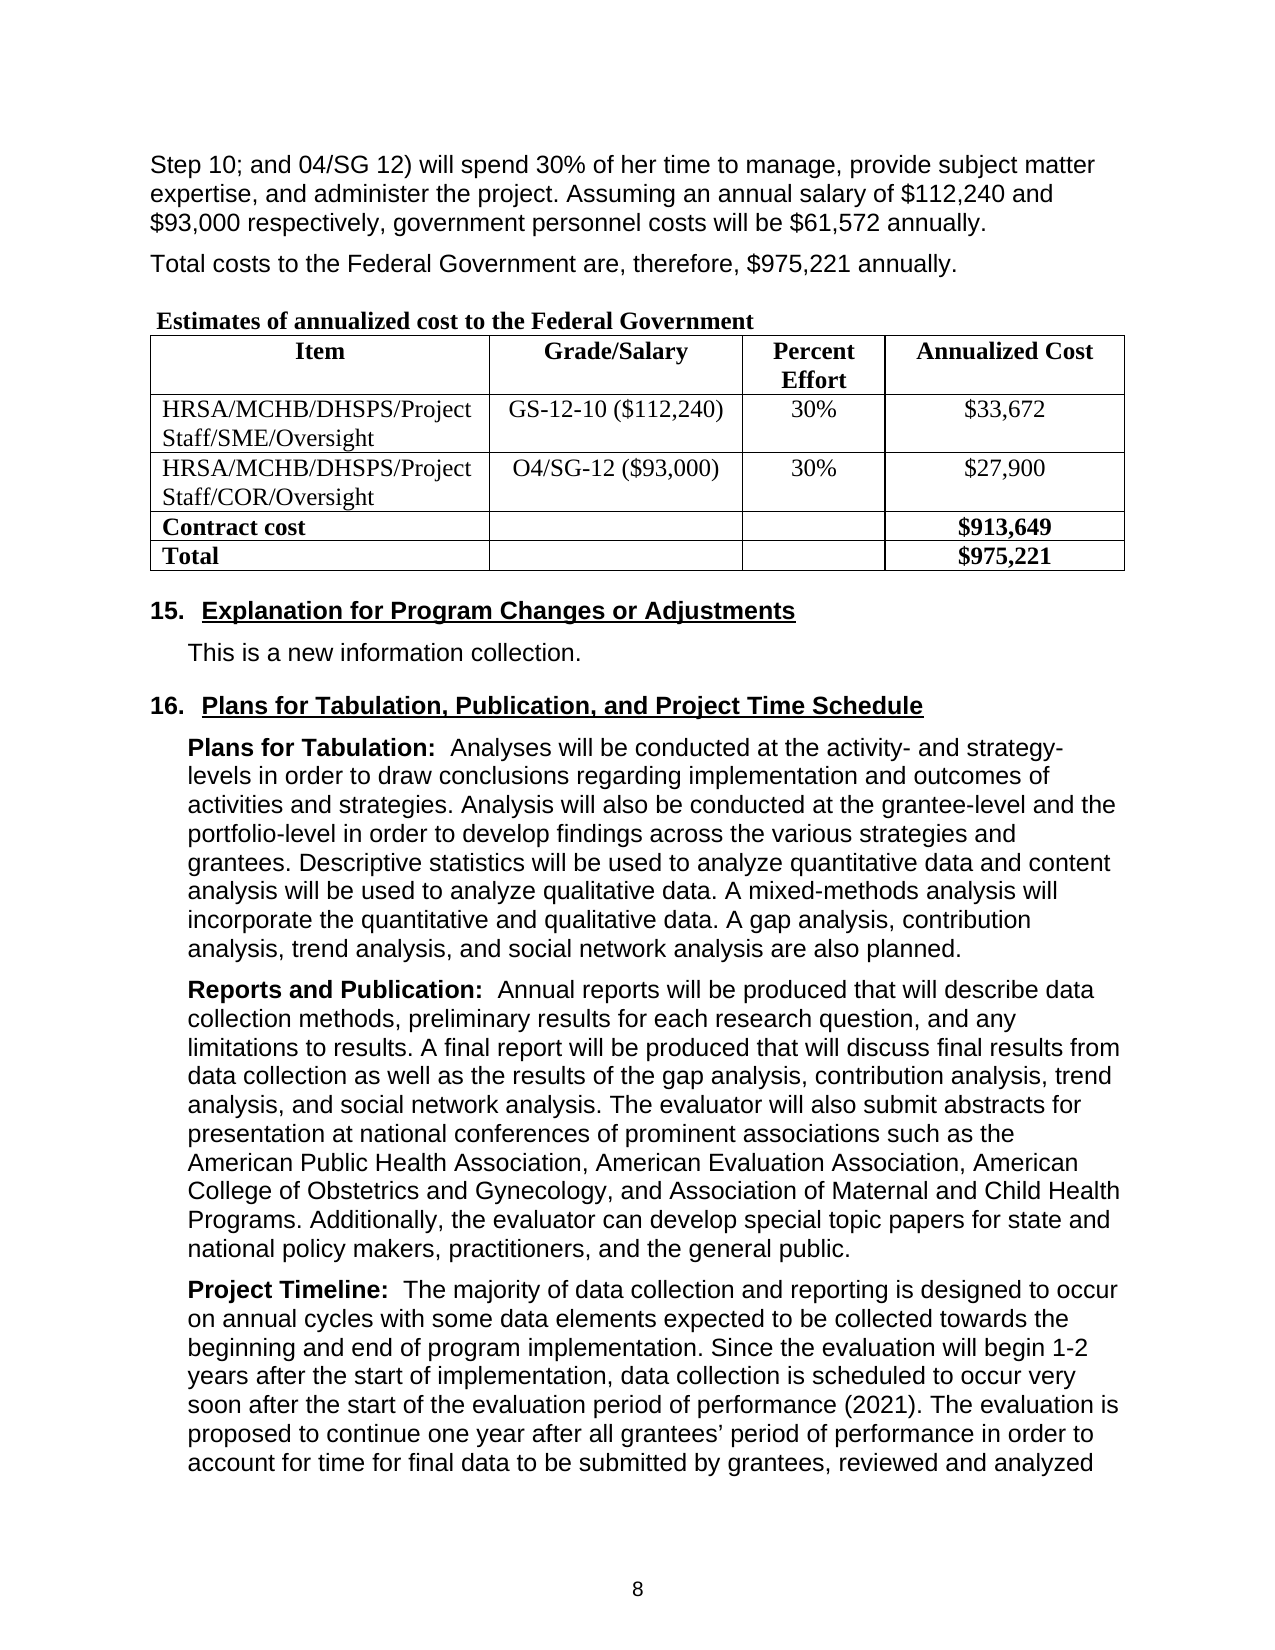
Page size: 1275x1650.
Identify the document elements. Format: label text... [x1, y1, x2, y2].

table_header Percent Effort [743, 336, 884, 393]
list Explanation for Program Changes or Adjustments [150, 596, 1125, 625]
text Reports and Publication: Annual reports will be produced that will describe data collection methods, preliminary results for each research question, and any limitations to results. A final report will be produced that will discuss final results from data collection as well as the results of the gap analysis, contribution analysis, trend analysis, and social network analysis. The evaluator will also submit abstracts for presentation at national conferences of prominent associations such as the American Public Health Association, American Evaluation Association, American College of Obstetrics and Gynecology, and Association of Maternal and Child Health Programs. Additionally, the evaluator can develop special topic papers for state and national policy makers, practitioners, and the general public. [187, 975, 1125, 1262]
table_cell 30% [743, 395, 884, 452]
table_cell GS-12-10 ($112,240) [490, 395, 742, 452]
list Plans for Tabulation, Publication, and Project Time Schedule [150, 691, 1125, 720]
table_cell [490, 541, 742, 570]
table_header Item [151, 336, 489, 393]
table_cell [743, 541, 884, 570]
table_header Grade/Salary [490, 336, 742, 393]
table_cell $975,221 [886, 541, 1124, 570]
table_cell HRSA/MCHB/DHSPS/Project Staff/SME/Oversight [151, 395, 489, 452]
table_cell [490, 512, 742, 540]
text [150, 150, 1125, 236]
text Plans for Tabulation: Analyses will be conducted at the activity- and strategy-levels in order to draw conclusions regarding implementation and outcomes of activities and strategies. Analysis will also be conducted at the grantee-level and the portfolio-level in order to develop findings across the various strategies and grantees. Descriptive statistics will be used to analyze quantitative data and content analysis will be used to analyze qualitative data. A mixed-methods analysis will incorporate the quantitative and qualitative data. A gap analysis, contribution analysis, trend analysis, and social network analysis are also planned. [187, 732, 1125, 962]
text This is a new information collection. [187, 637, 1125, 666]
table_cell $33,672 [886, 395, 1124, 452]
table_header Annualized Cost [886, 336, 1124, 393]
table_cell O4/SG-12 ($93,000) [490, 453, 742, 511]
table_cell 30% [743, 453, 884, 511]
table_cell Contract cost [151, 512, 489, 540]
table_cell [743, 512, 884, 540]
text Estimates of annualized cost to the Federal Government [150, 306, 1125, 335]
table_cell $913,649 [886, 512, 1124, 540]
text Total costs to the Federal Government are, therefore, $975,221 annually. [150, 249, 1125, 277]
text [187, 1275, 1125, 1476]
table_cell $27,900 [886, 453, 1124, 511]
table_cell Total [151, 541, 489, 570]
table_cell HRSA/MCHB/DHSPS/Project Staff/COR/Oversight [151, 453, 489, 511]
